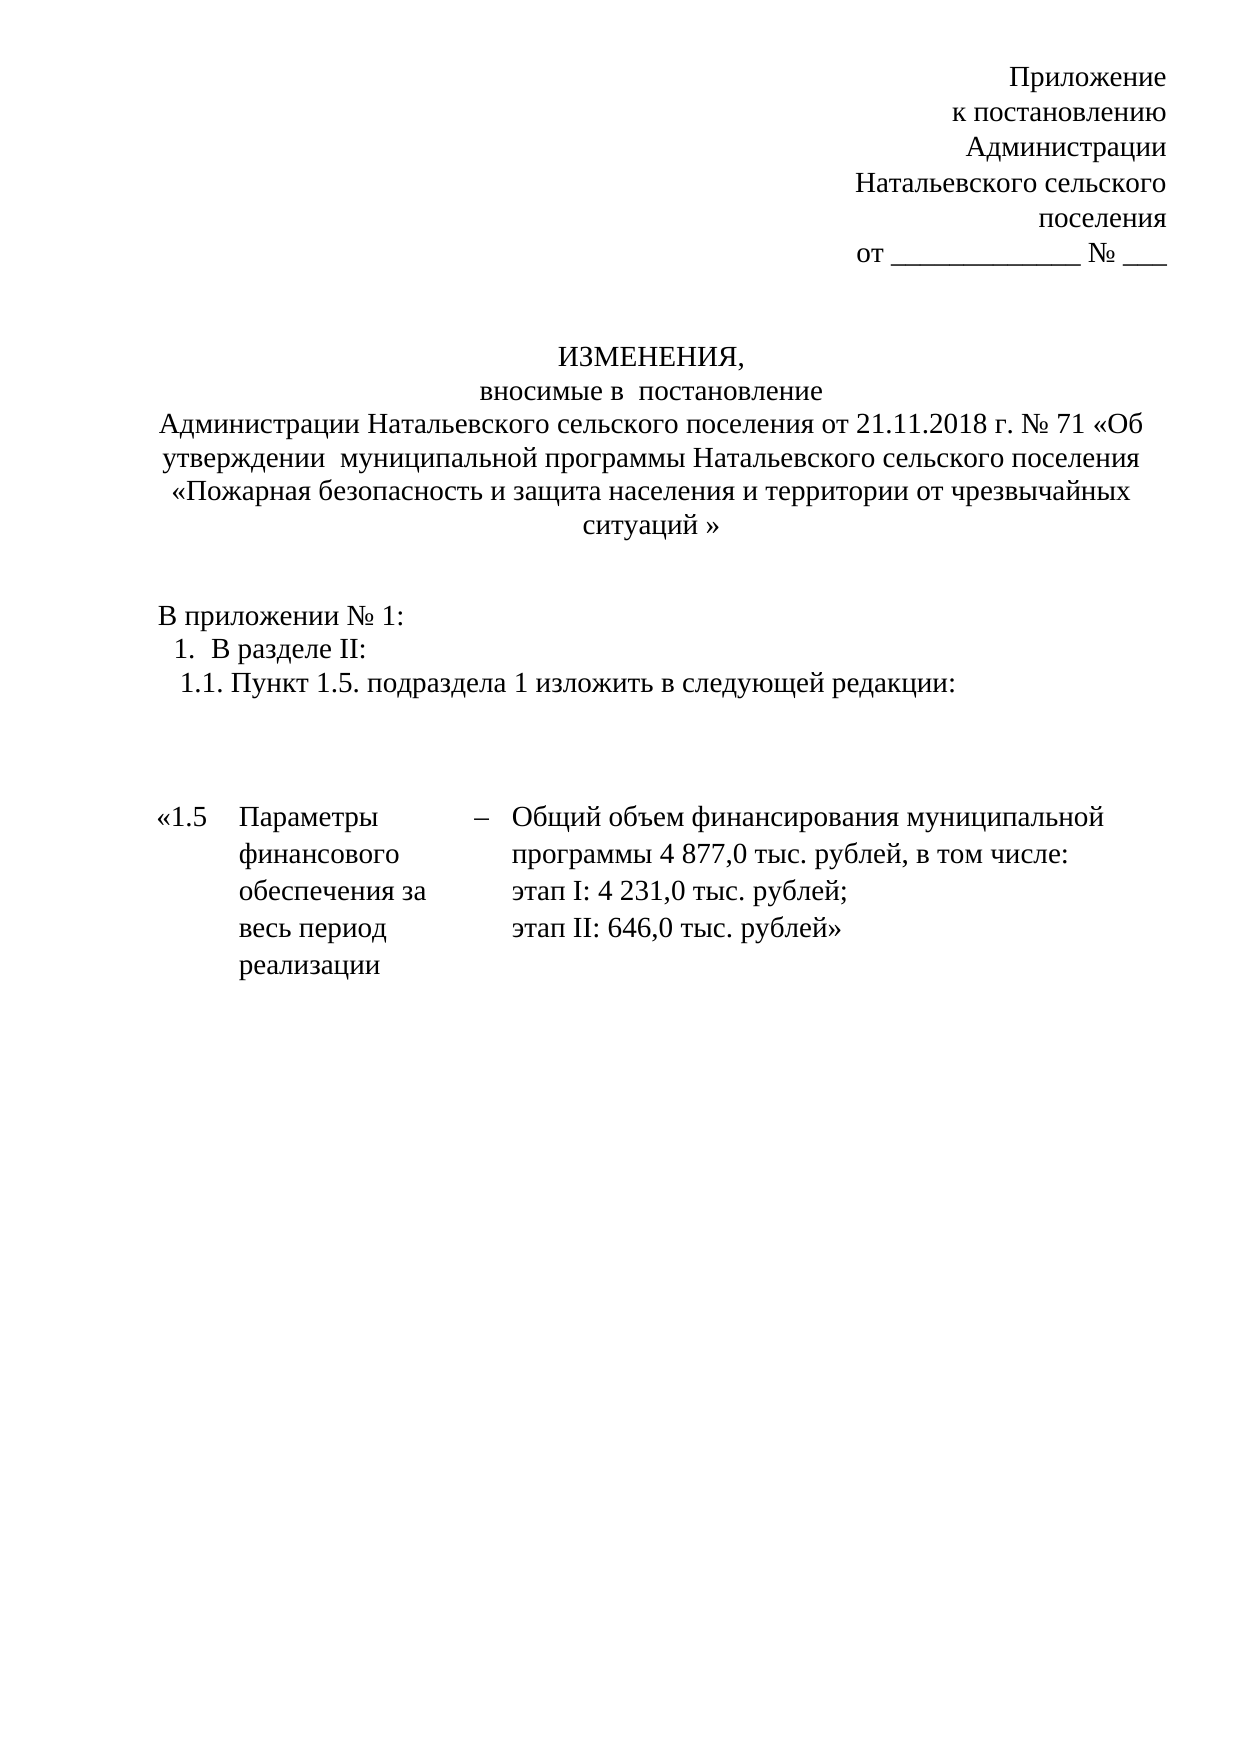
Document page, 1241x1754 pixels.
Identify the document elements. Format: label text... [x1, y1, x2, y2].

text В приложении № 1: [136, 598, 1166, 632]
text Администрации Натальевского сельского поселения от 21.11.2018 г. № 71 «Об утверждении муниципальной программы Натальевского сельского поселения «Пожарная безопасность и защита населения и территории от чрезвычайных ситуаций » [136, 406, 1166, 540]
text вносимые в постановление [136, 373, 1166, 406]
text ИЗМЕНЕНИЯ, [136, 339, 1166, 373]
table_header Параметры финансового обеспечения за весь период реализации [227, 799, 462, 983]
text Приложение [786, 59, 1166, 93]
text от _____________ № ___ [136, 235, 1166, 269]
text Администрации [786, 129, 1166, 163]
list В разделе II: [173, 632, 1166, 665]
text Натальевского сельского поселения [786, 165, 1166, 233]
table_header – [463, 799, 500, 983]
text к постановлению [786, 94, 1166, 128]
table_header Общий объем финансирования муниципальной программы 4 877,0 тыс. рублей, в том числе: этап I: 4 231,0 тыс. рублей; этап II: 646,0 тыс. рублей» [500, 799, 1167, 983]
text 1.1. Пункт 1.5. подраздела 1 изложить в следующей редакции: [136, 665, 1166, 699]
table_header «1.5 [136, 799, 227, 983]
